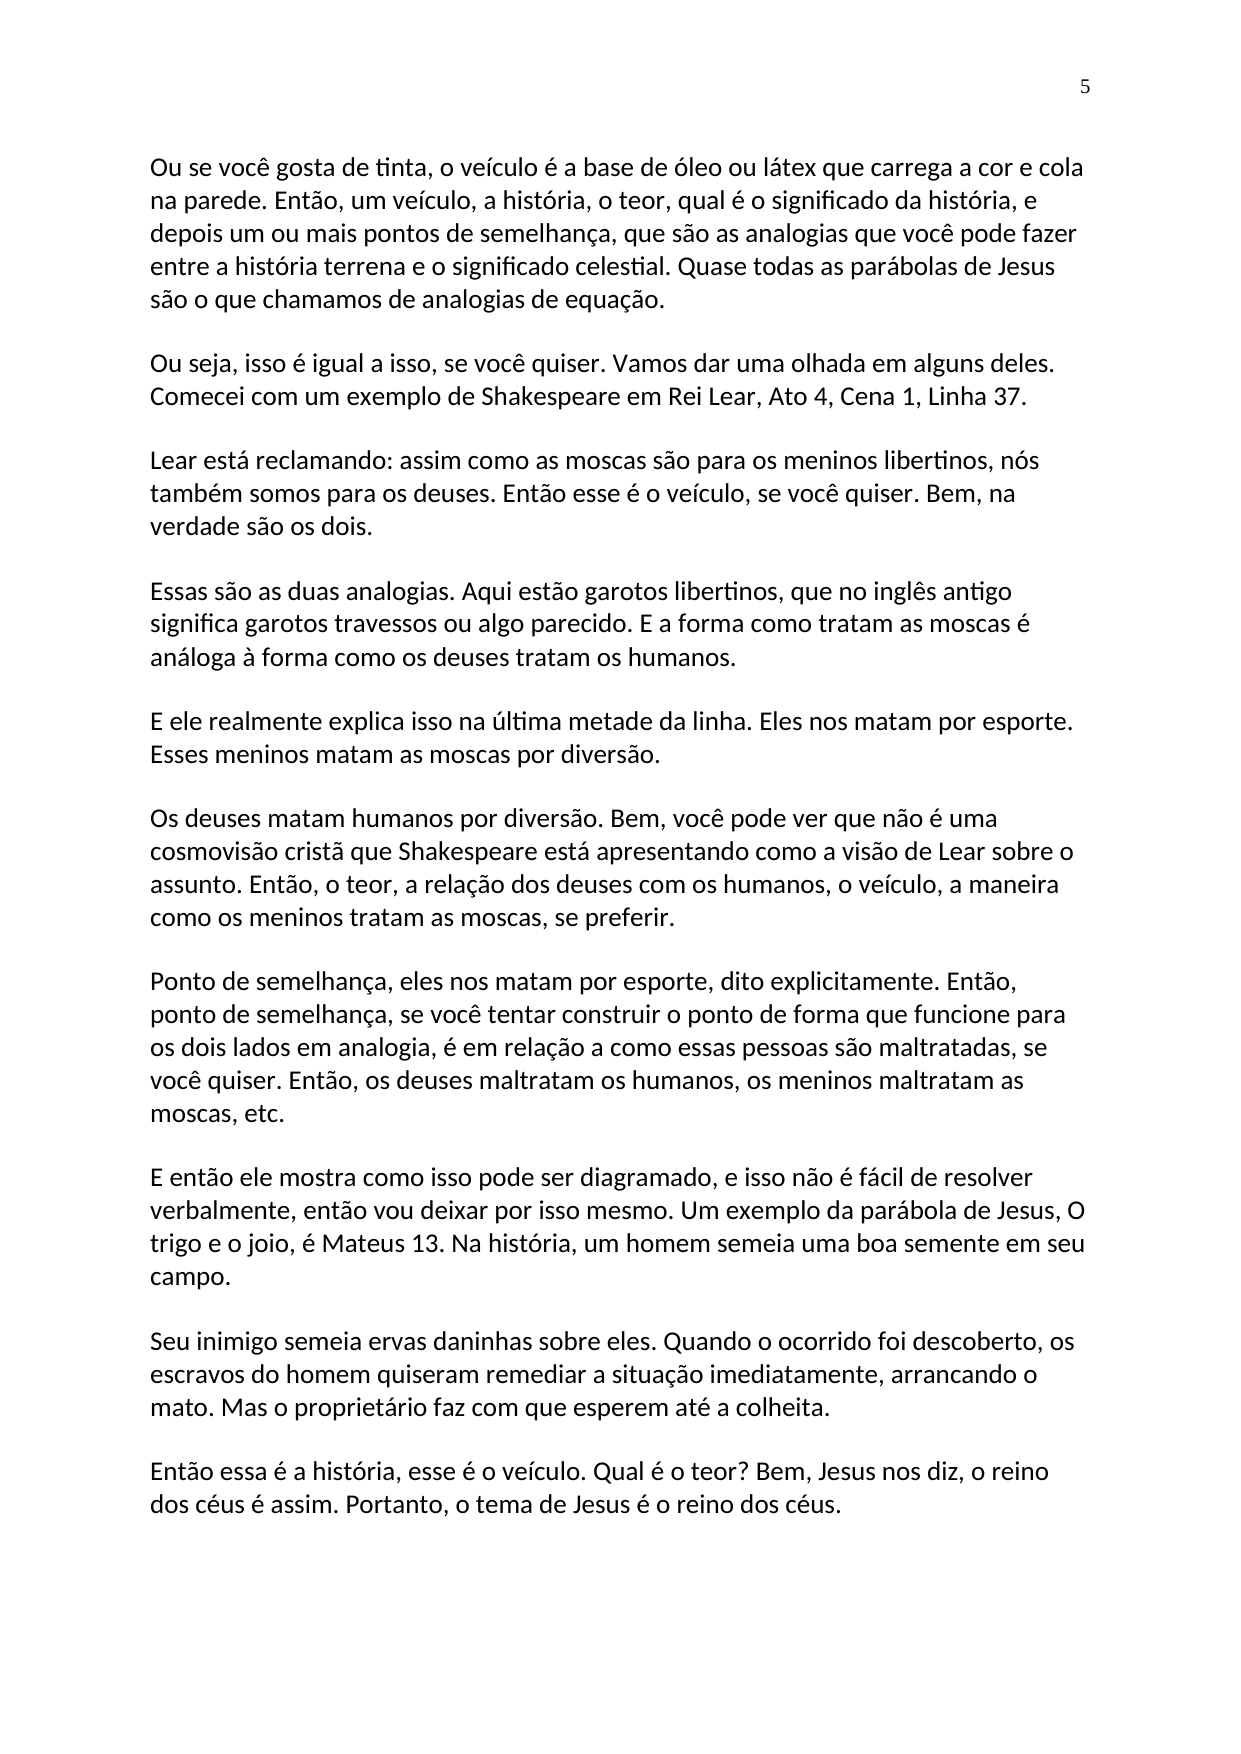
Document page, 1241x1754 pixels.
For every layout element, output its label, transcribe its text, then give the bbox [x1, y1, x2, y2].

text Então essa é a história, esse é o veículo. Qual é o teor? Bem, Jesus nos diz, o reino dos céus é assim. Portanto, o tema de Jesus é o reino dos céus. [150, 1454, 1090, 1520]
text Essas são as duas analogias. Aqui estão garotos libertinos, que no inglês antigo significa garotos travessos ou algo parecido. E a forma como tratam as moscas é análoga à forma como os deuses tratam os humanos. [150, 574, 1090, 673]
text Ou se você gosta de tinta, o veículo é a base de óleo ou látex que carrega a cor e cola na parede. Então, um veículo, a história, o teor, qual é o significado da história, e depois um ou mais pontos de semelhança, que são as analogias que você pode fazer entre a história terrena e o significado celestial. Quase todas as parábolas de Jesus são o que chamamos de analogias de equação. [150, 150, 1090, 315]
text E então ele mostra como isso pode ser diagramado, e isso não é fácil de resolver verbalmente, então vou deixar por isso mesmo. Um exemplo da parábola de Jesus, O trigo e o joio, é Mateus 13. Na história, um homem semeia uma boa semente em seu campo. [150, 1161, 1090, 1293]
text Ou seja, isso é igual a isso, se você quiser. Vamos dar uma olhada em alguns deles. Comecei com um exemplo de Shakespeare em Rei Lear, Ato 4, Cena 1, Linha 37. [150, 346, 1090, 412]
text Seu inimigo semeia ervas daninhas sobre eles. Quando o ocorrido foi descoberto, os escravos do homem quiseram remediar a situação imediatamente, arrancando o mato. Mas o proprietário faz com que esperem até a colheita. [150, 1324, 1090, 1423]
text E ele realmente explica isso na última metade da linha. Eles nos matam por esporte. Esses meninos matam as moscas por diversão. [150, 704, 1090, 770]
text Ponto de semelhança, eles nos matam por esporte, dito explicitamente. Então, ponto de semelhança, se você tentar construir o ponto de forma que funcione para os dois lados em analogia, é em relação a como essas pessoas são maltratadas, se você quiser. Então, os deuses maltratam os humanos, os meninos maltratam as moscas, etc. [150, 964, 1090, 1129]
text Lear está reclamando: assim como as moscas são para os meninos libertinos, nós também somos para os deuses. Então esse é o veículo, se você quiser. Bem, na verdade são os dois. [150, 443, 1090, 542]
text Os deuses matam humanos por diversão. Bem, você pode ver que não é uma cosmovisão cristã que Shakespeare está apresentando como a visão de Lear sobre o assunto. Então, o teor, a relação dos deuses com os humanos, o veículo, a maneira como os meninos tratam as moscas, se preferir. [150, 801, 1090, 933]
